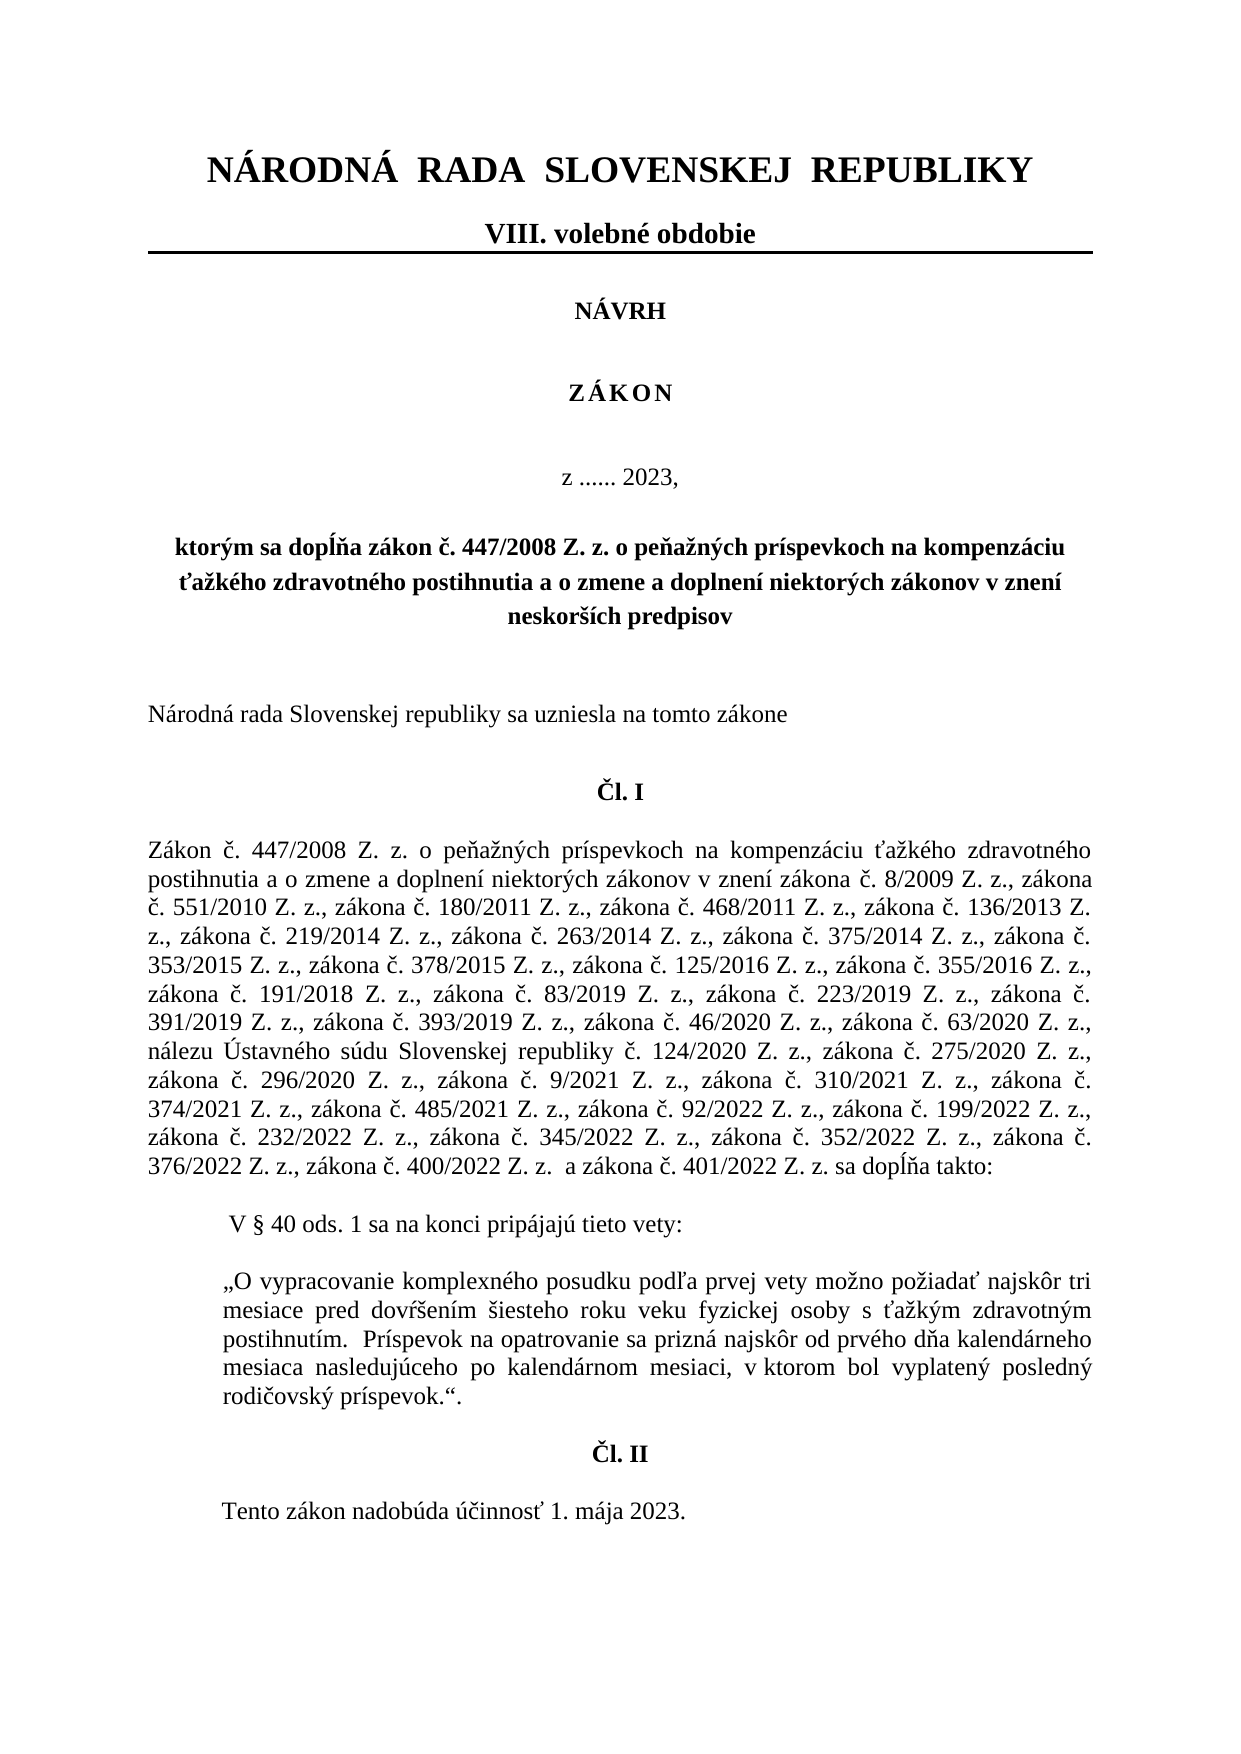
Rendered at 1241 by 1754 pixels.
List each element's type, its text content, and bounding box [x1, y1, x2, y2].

text Národná rada Slovenskej republiky sa uzniesla na tomto zákone [148, 699, 1093, 728]
text V § 40 ods. 1 sa na konci pripájajú tieto vety: [148, 1209, 1093, 1237]
list „O vypracovanie komplexného posudku podľa prvej vety možno požiadať najskôr tri mesiace pred dovŕšením šiesteho roku veku fyzickej osoby s ťažkým zdravotným postihnutím. Príspevok na opatrovanie sa prizná najskôr od prvého dňa kalendárneho mesiaca nasledujúceho po kalendárnom mesiaci, v ktorom bol vyplatený posledný rodičovský príspevok.“. [223, 1266, 1093, 1410]
text ktorým sa dopĺňa zákon č. 447/2008 Z. z. o peňažných príspevkoch na kompenzáciu ťažkého zdravotného postihnutia a o zmene a doplnení niektorých zákonov v znení neskorších predpisov [148, 532, 1093, 630]
text NÁRODNÁ RADA SLOVENSKEJ REPUBLIKY [148, 148, 1093, 191]
text zákon [148, 378, 1093, 407]
text Čl. I [148, 777, 1093, 806]
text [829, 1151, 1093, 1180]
text Tento zákon nadobúda účinnosť 1. mája 2023. [148, 1496, 1093, 1525]
text NÁVRH [148, 296, 1093, 324]
text Čl. II [148, 1439, 1093, 1467]
text VIII. volebné obdobie [148, 216, 1093, 251]
text z ...... 2023, [148, 462, 1093, 491]
